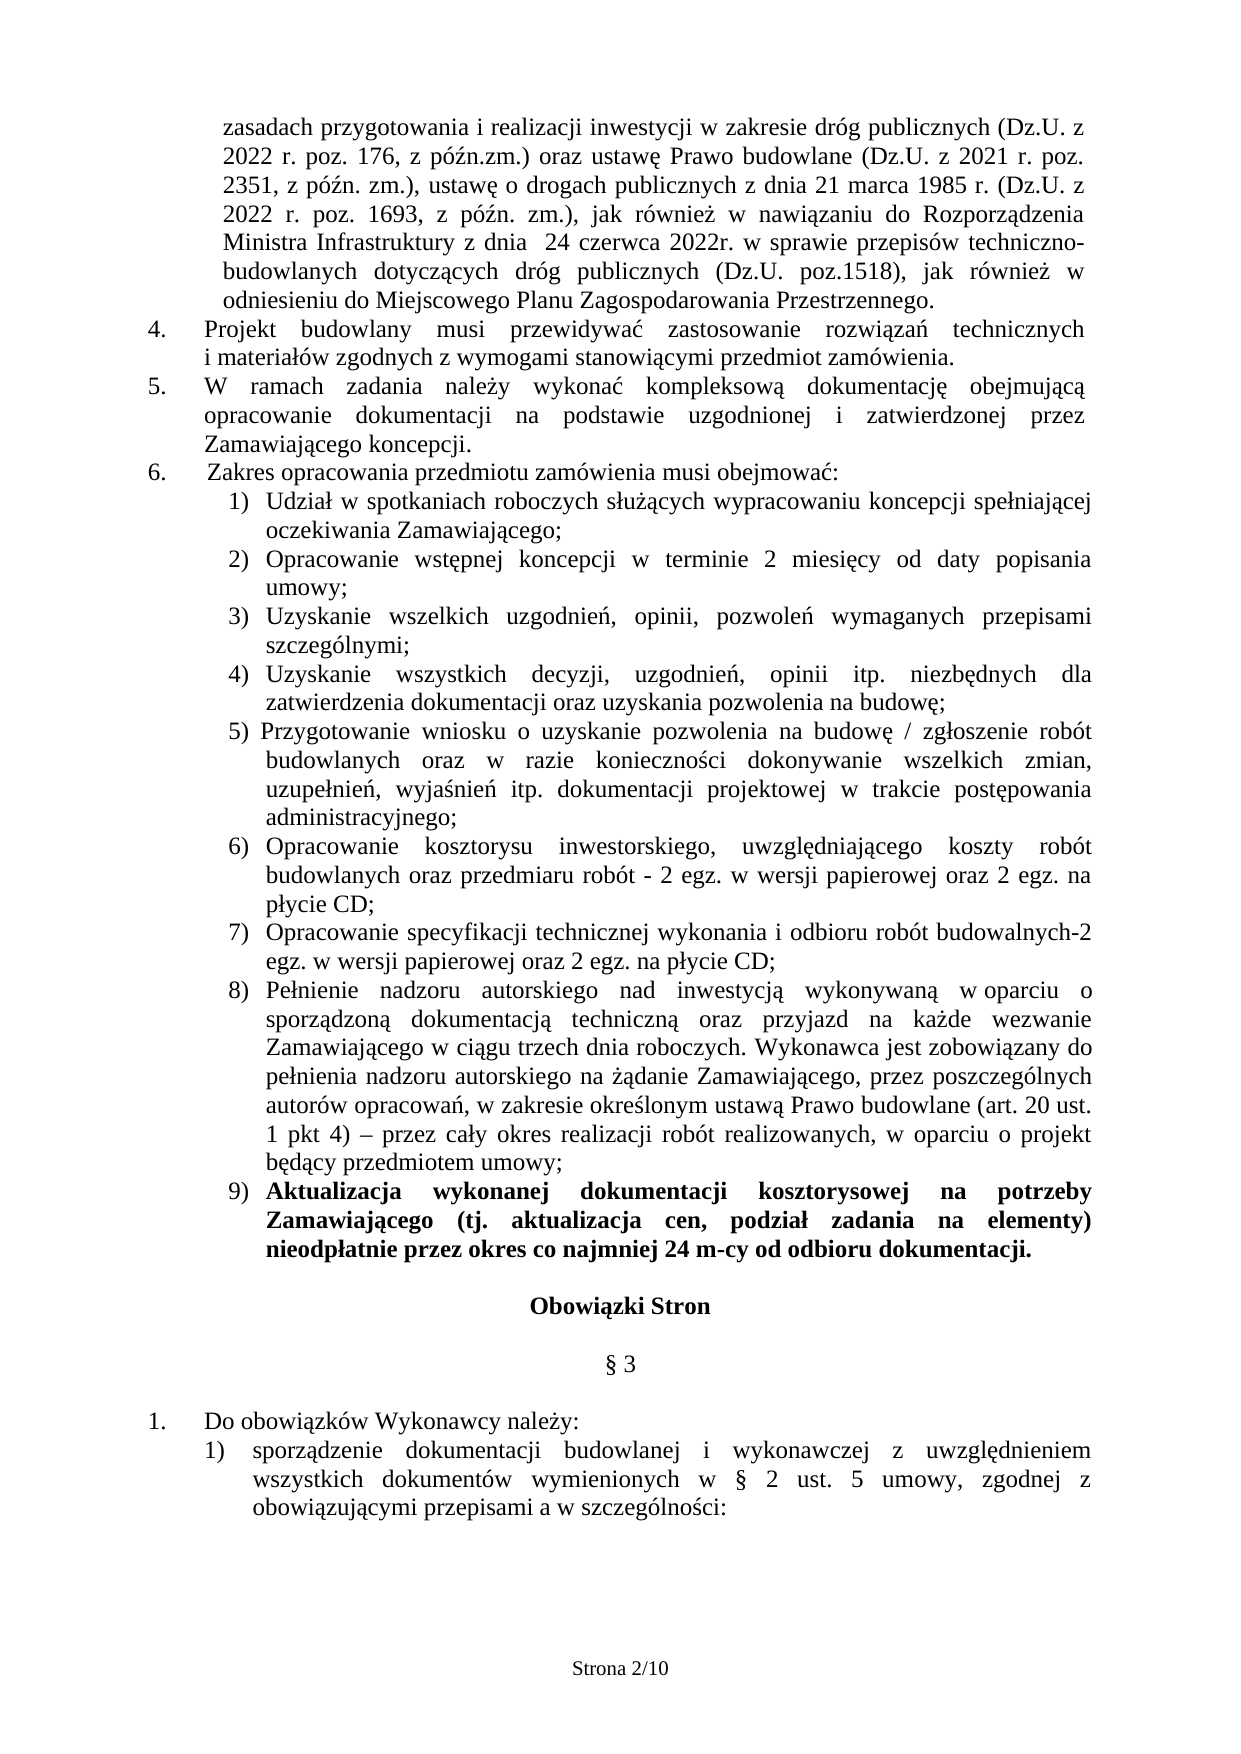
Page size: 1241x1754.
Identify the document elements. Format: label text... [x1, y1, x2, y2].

list sporządzenie dokumentacji budowlanej i wykonawczej z uwzględnieniem wszystkich dokumentów wymienionych w § 2 ust. 5 umowy, zgodnej z obowiązującymi przepisami a w szczególności: [204, 1435, 1092, 1521]
list Pełnienie nadzoru autorskiego nad inwestycją wykonywaną w oparciu o sporządzoną dokumentacją techniczną oraz przyjazd na każde wezwanie Zamawiającego w ciągu trzech dnia roboczych. Wykonawca jest zobowiązany do pełnienia nadzoru autorskiego na żądanie Zamawiającego, przez poszczególnych autorów opracowań, w zakresie określonym ustawą Prawo budowlane (art. 20 ust. 1 pkt 4) – przez cały okres realizacji robót realizowanych, w oparciu o projekt będący przedmiotem umowy; [228, 975, 1093, 1176]
list Przygotowanie wniosku o uzyskanie pozwolenia na budowę / zgłoszenie robót budowlanych oraz w razie konieczności dokonywanie wszelkich zmian, uzupełnień, wyjaśnień itp. dokumentacji projektowej w trakcie postępowania administracyjnego; [228, 716, 1093, 831]
list Opracowanie specyfikacji technicznej wykonania i odbioru robót budowalnych-2 egz. w wersji papierowej oraz 2 egz. na płycie CD; [228, 917, 1093, 975]
list W ramach zadania należy wykonać kompleksową dokumentację obejmującą opracowanie dokumentacji na podstawie uzgodnionej i zatwierdzonej przez Zamawiającego koncepcji. [148, 371, 1085, 457]
list Uzyskanie wszystkich decyzji, uzgodnień, opinii itp. niezbędnych dla zatwierdzenia dokumentacji oraz uzyskania pozwolenia na budowę; [228, 659, 1093, 716]
list Do obowiązków Wykonawcy należy: [148, 1406, 1092, 1435]
text Obowiązki Stron [148, 1291, 1092, 1320]
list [185, 112, 1085, 314]
list Aktualizacja wykonanej dokumentacji kosztorysowej na potrzeby Zamawiającego (tj. aktualizacja cen, podział zadania na elementy) nieodpłatnie przez okres co najmniej 24 m-cy od odbioru dokumentacji. [228, 1176, 1093, 1262]
list Zakres opracowania przedmiotu zamówienia musi obejmować: [148, 457, 1085, 486]
list Udział w spotkaniach roboczych służących wypracowaniu koncepcji spełniającej oczekiwania Zamawiającego; [228, 486, 1093, 544]
list Opracowanie kosztorysu inwestorskiego, uwzględniającego koszty robót budowlanych oraz przedmiaru robót - 2 egz. w wersji papierowej oraz 2 egz. na płycie CD; [228, 831, 1093, 917]
list Uzyskanie wszelkich uzgodnień, opinii, pozwoleń wymaganych przepisami szczególnymi; [228, 601, 1093, 659]
text § 3 [148, 1349, 1093, 1377]
list Projekt budowlany musi przewidywać zastosowanie rozwiązań technicznych i materiałów zgodnych z wymogami stanowiącymi przedmiot zamówienia. [148, 314, 1085, 371]
list Opracowanie wstępnej koncepcji w terminie 2 miesięcy od daty popisania umowy; [228, 544, 1093, 601]
